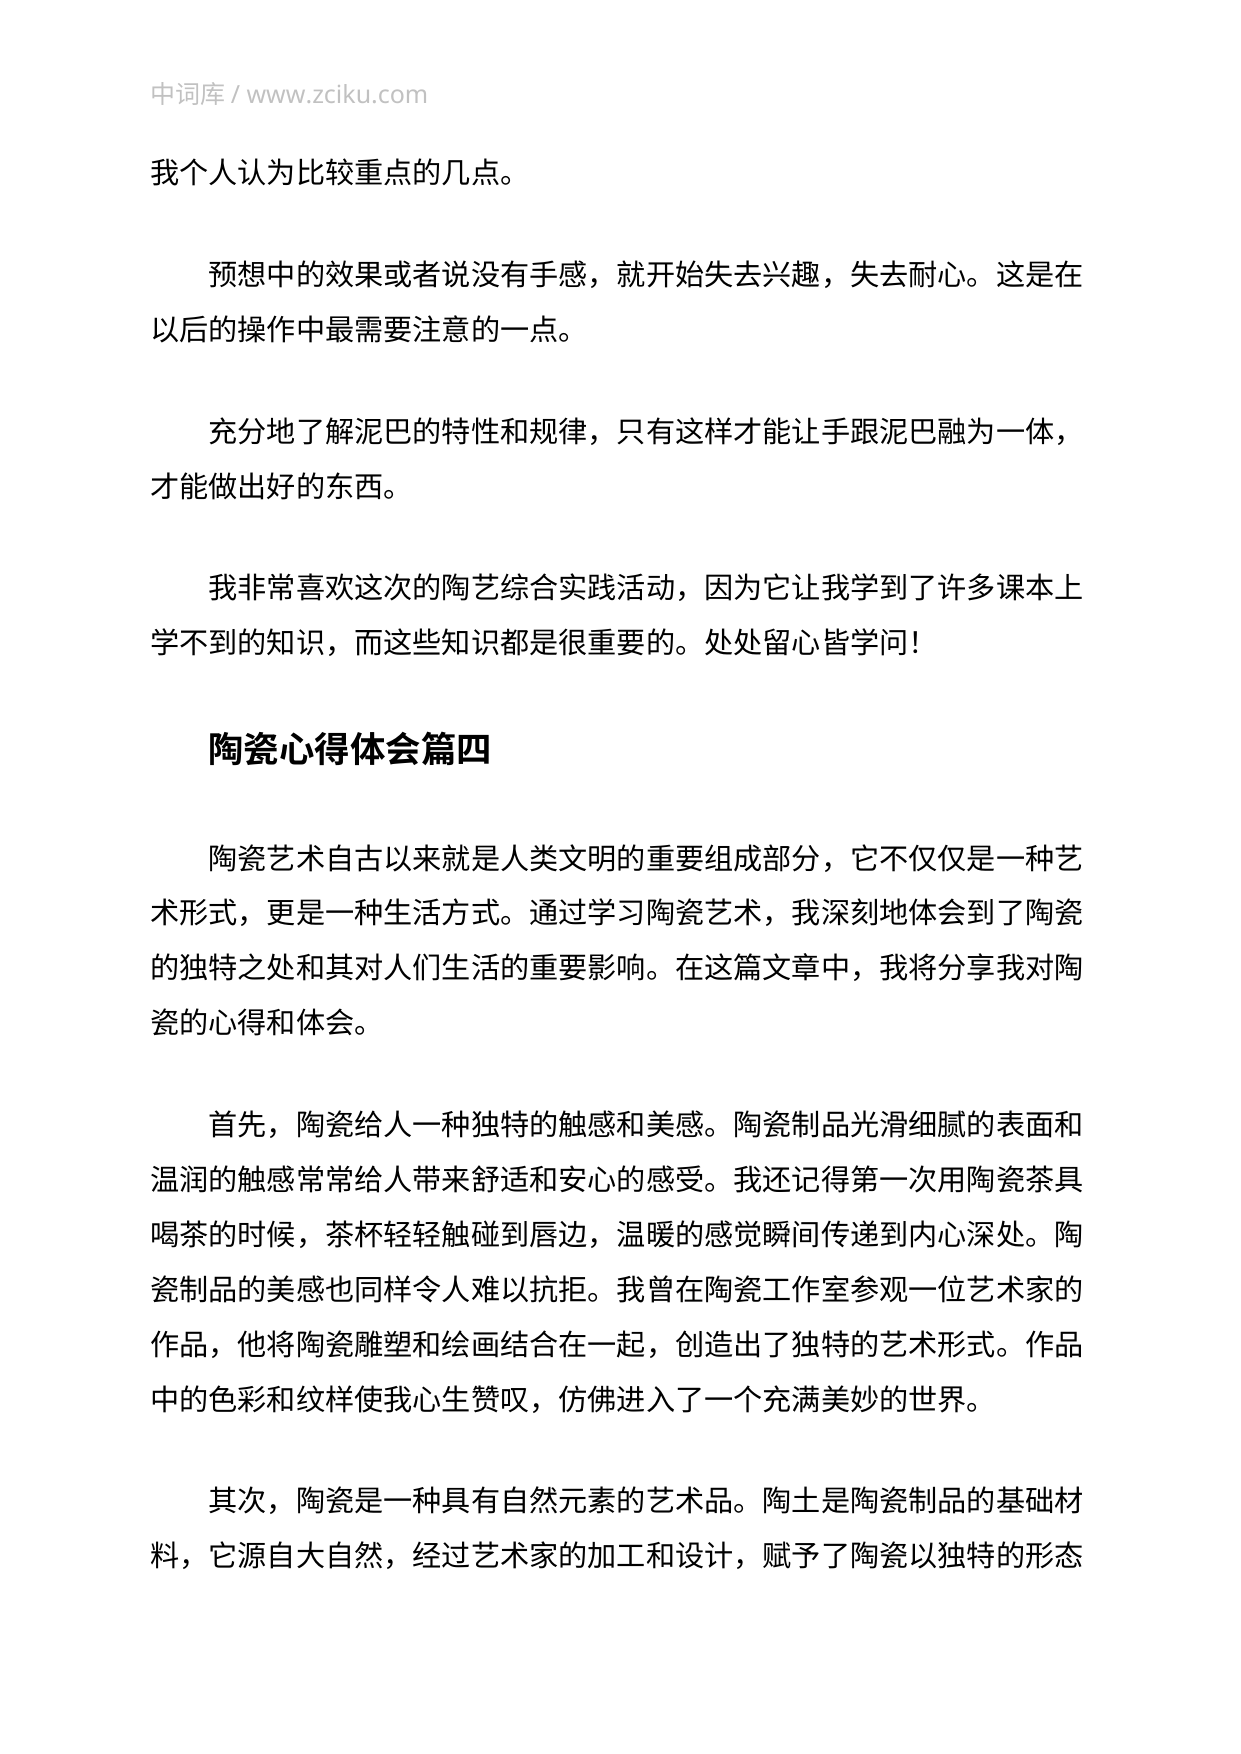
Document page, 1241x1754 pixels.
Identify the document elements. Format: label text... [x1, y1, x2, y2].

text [150, 1478, 1090, 1575]
text 充分地了解泥巴的特性和规律，只有这样才能让手跟泥巴融为一体，才能做出好的东西。 [150, 408, 1090, 506]
text 陶瓷心得体会篇四 [150, 722, 1090, 773]
text 预想中的效果或者说没有手感，就开始失去兴趣，失去耐心。这是在以后的操作中最需要注意的一点。 [150, 252, 1090, 349]
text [150, 150, 1090, 192]
text 首先，陶瓷给人一种独特的触感和美感。陶瓷制品光滑细腻的表面和温润的触感常常给人带来舒适和安心的感受。我还记得第一次用陶瓷茶具喝茶的时候，茶杯轻轻触碰到唇边，温暖的感觉瞬间传递到内心深处。陶瓷制品的美感也同样令人难以抗拒。我曾在陶瓷工作室参观一位艺术家的作品，他将陶瓷雕塑和绘画结合在一起，创造出了独特的艺术形式。作品中的色彩和纹样使我心生赞叹，仿佛进入了一个充满美妙的世界。 [150, 1102, 1090, 1418]
text 陶瓷艺术自古以来就是人类文明的重要组成部分，它不仅仅是一种艺术形式，更是一种生活方式。通过学习陶瓷艺术，我深刻地体会到了陶瓷的独特之处和其对人们生活的重要影响。在这篇文章中，我将分享我对陶瓷的心得和体会。 [150, 835, 1090, 1042]
text 我非常喜欢这次的陶艺综合实践活动，因为它让我学到了许多课本上学不到的知识，而这些知识都是很重要的。处处留心皆学问！ [150, 565, 1090, 662]
